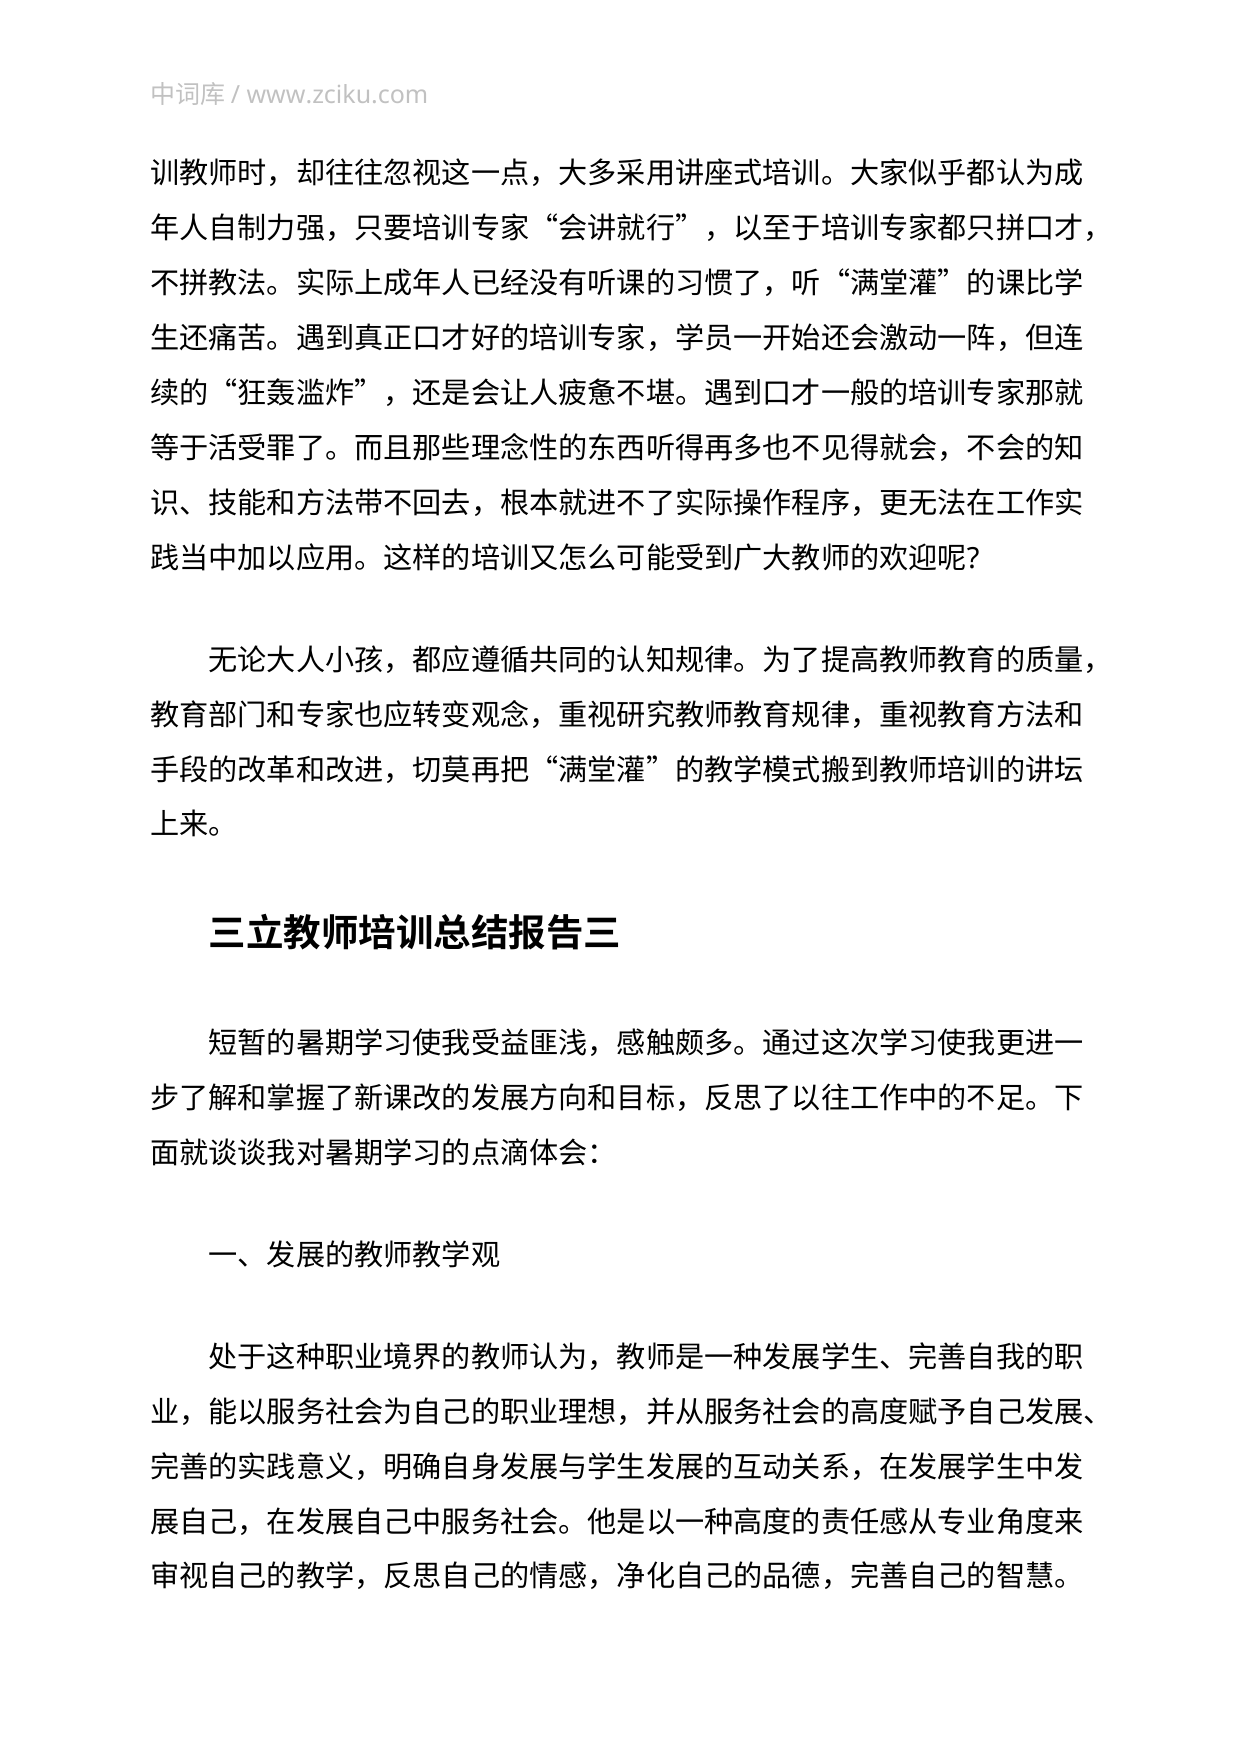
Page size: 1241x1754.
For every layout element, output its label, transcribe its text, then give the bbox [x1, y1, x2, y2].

text 一、发展的教师教学观 [150, 1232, 1090, 1274]
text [150, 1333, 1090, 1595]
text 三立教师培训总结报告三 [150, 903, 1090, 957]
text 无论大人小孩，都应遵循共同的认知规律。为了提高教师教育的质量，教育部门和专家也应转变观念，重视研究教师教育规律，重视教育方法和手段的改革和改进，切莫再把“满堂灌”的教学模式搬到教师培训的讲坛上来。 [150, 636, 1090, 843]
text 短暂的暑期学习使我受益匪浅，感触颇多。通过这次学习使我更进一步了解和掌握了新课改的发展方向和目标，反思了以往工作中的不足。下面就谈谈我对暑期学习的点滴体会： [150, 1020, 1090, 1172]
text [150, 150, 1090, 577]
